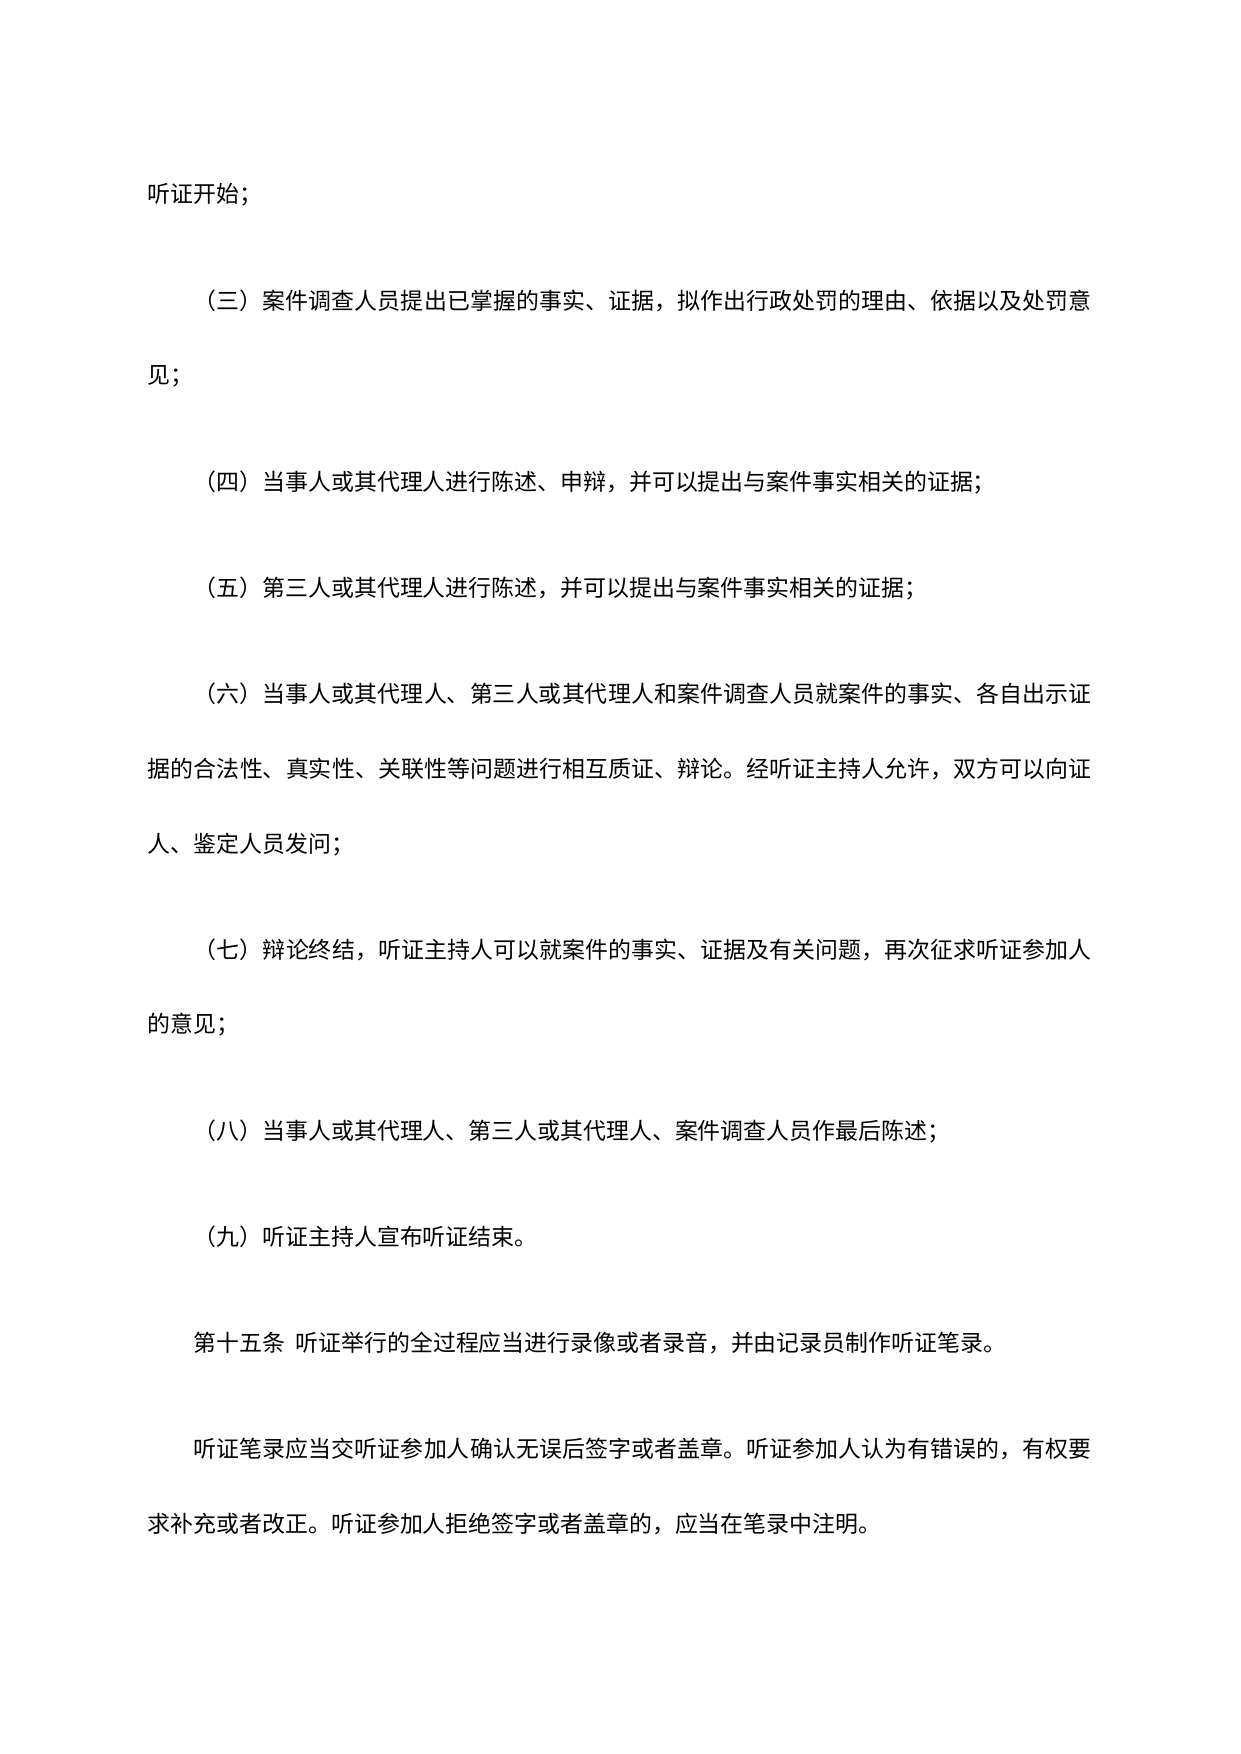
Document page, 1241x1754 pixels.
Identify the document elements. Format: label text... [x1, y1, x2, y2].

text （七）辩论终结，听证主持人可以就案件的事实、证据及有关问题，再次征求听证参加人的意见； [148, 916, 1092, 1056]
text 第十五条 听证举行的全过程应当进行录像或者录音，并由记录员制作听证笔录。 [148, 1309, 1092, 1374]
text （三）案件调查人员提出已掌握的事实、证据，拟作出行政处罚的理由、依据以及处罚意见； [148, 267, 1092, 406]
text （八）当事人或其代理人、第三人或其代理人、案件调查人员作最后陈述； [148, 1097, 1092, 1162]
text （六）当事人或其代理人、第三人或其代理人和案件调查人员就案件的事实、各自出示证据的合法性、真实性、关联性等问题进行相互质证、辩论。经听证主持人允许，双方可以向证人、鉴定人员发问； [148, 660, 1092, 874]
text 听证笔录应当交听证参加人确认无误后签字或者盖章。听证参加人认为有错误的，有权要求补充或者改正。听证参加人拒绝签字或者盖章的，应当在笔录中注明。 [148, 1416, 1092, 1555]
text （五）第三人或其代理人进行陈述，并可以提出与案件事实相关的证据； [148, 554, 1092, 619]
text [148, 161, 1092, 226]
text （九）听证主持人宣布听证结束。 [148, 1203, 1092, 1268]
text （四）当事人或其代理人进行陈述、申辩，并可以提出与案件事实相关的证据； [148, 448, 1092, 513]
